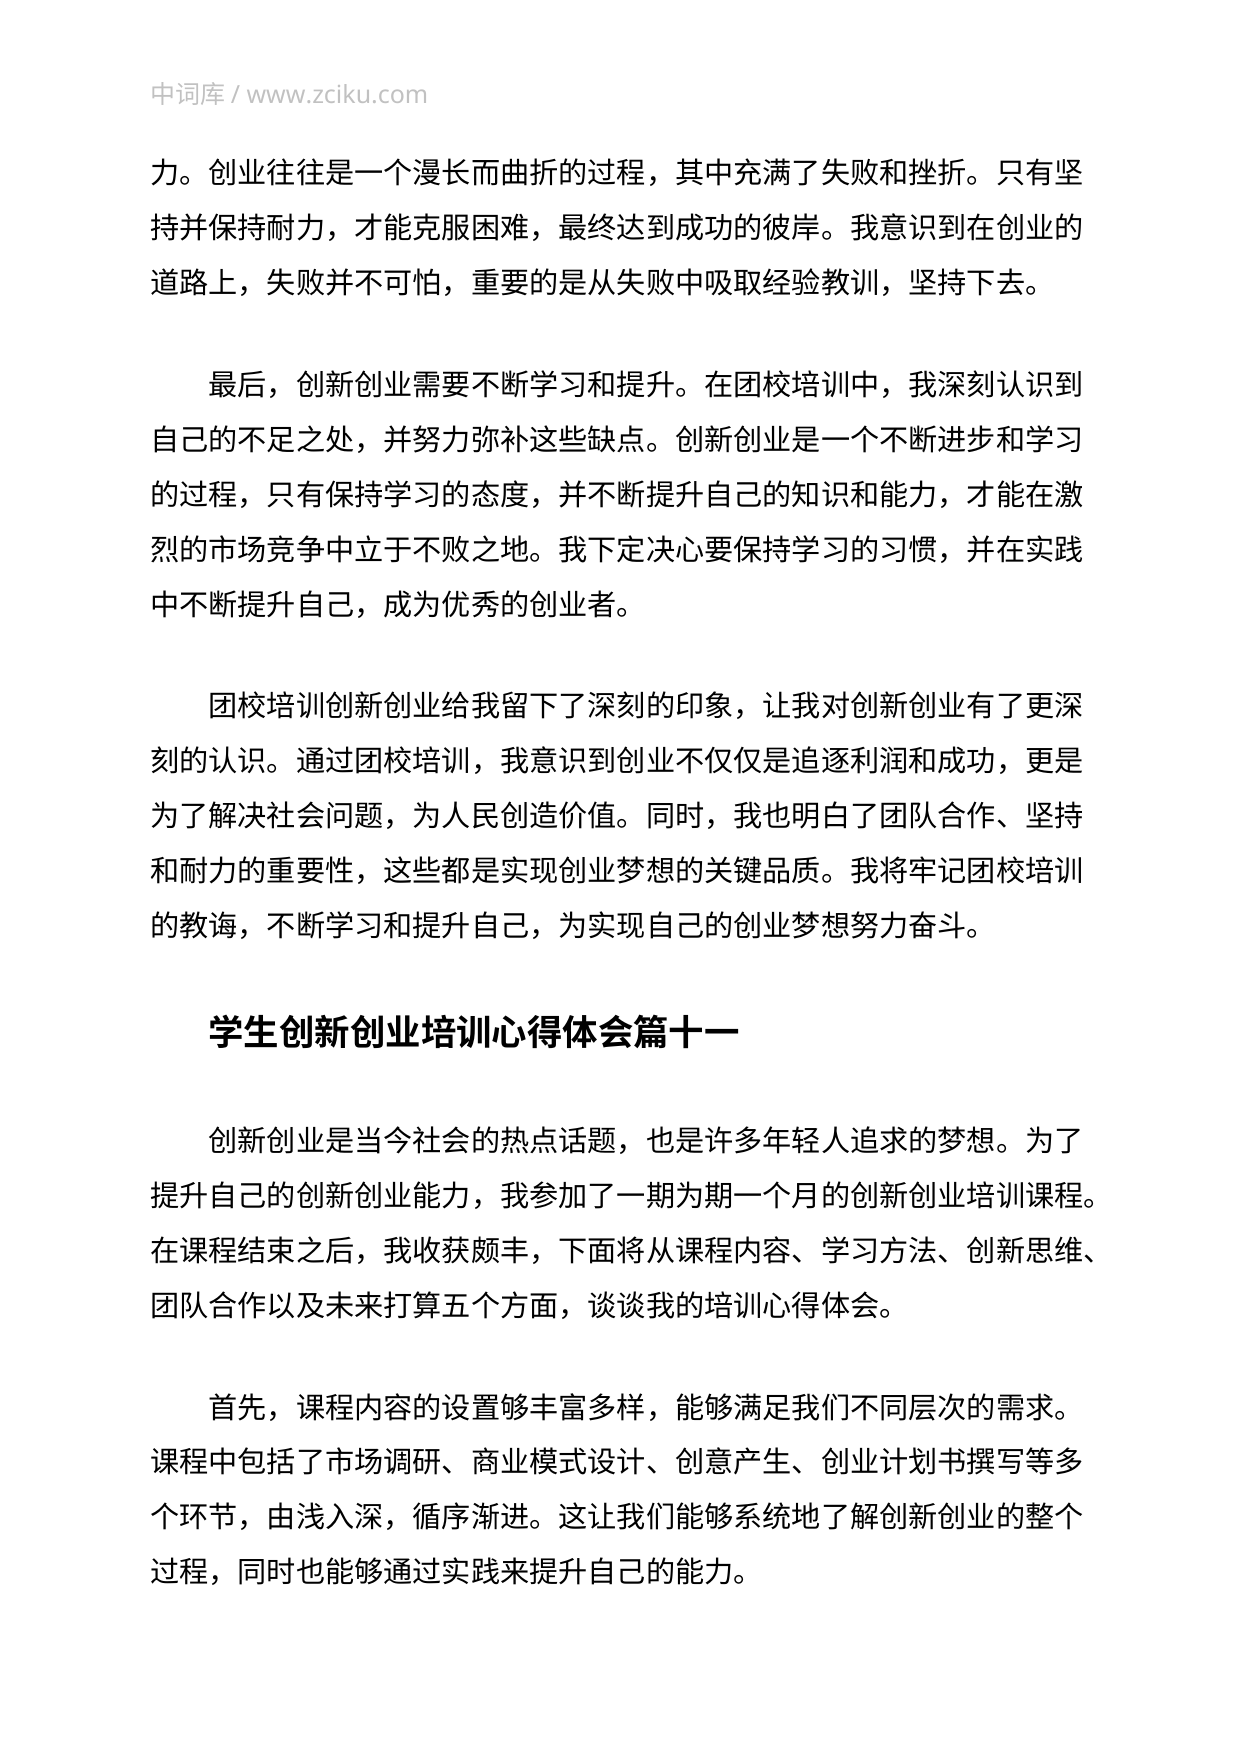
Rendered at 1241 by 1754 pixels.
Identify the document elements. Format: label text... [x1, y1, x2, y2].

text 团校培训创新创业给我留下了深刻的印象，让我对创新创业有了更深刻的认识。通过团校培训，我意识到创业不仅仅是追逐利润和成功，更是为了解决社会问题，为人民创造价值。同时，我也明白了团队合作、坚持和耐力的重要性，这些都是实现创业梦想的关键品质。我将牢记团校培训的教诲，不断学习和提升自己，为实现自己的创业梦想努力奋斗。 [150, 683, 1090, 945]
text 学生创新创业培训心得体会篇十一 [150, 1004, 1090, 1056]
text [150, 150, 1090, 302]
text 创新创业是当今社会的热点话题，也是许多年轻人追求的梦想。为了提升自己的创新创业能力，我参加了一期为期一个月的创新创业培训课程。在课程结束之后，我收获颇丰，下面将从课程内容、学习方法、创新思维、团队合作以及未来打算五个方面，谈谈我的培训心得体会。 [150, 1118, 1090, 1325]
text 最后，创新创业需要不断学习和提升。在团校培训中，我深刻认识到自己的不足之处，并努力弥补这些缺点。创新创业是一个不断进步和学习的过程，只有保持学习的态度，并不断提升自己的知识和能力，才能在激烈的市场竞争中立于不败之地。我下定决心要保持学习的习惯，并在实践中不断提升自己，成为优秀的创业者。 [150, 362, 1090, 623]
text 首先，课程内容的设置够丰富多样，能够满足我们不同层次的需求。课程中包括了市场调研、商业模式设计、创意产生、创业计划书撰写等多个环节，由浅入深，循序渐进。这让我们能够系统地了解创新创业的整个过程，同时也能够通过实践来提升自己的能力。 [150, 1384, 1090, 1591]
